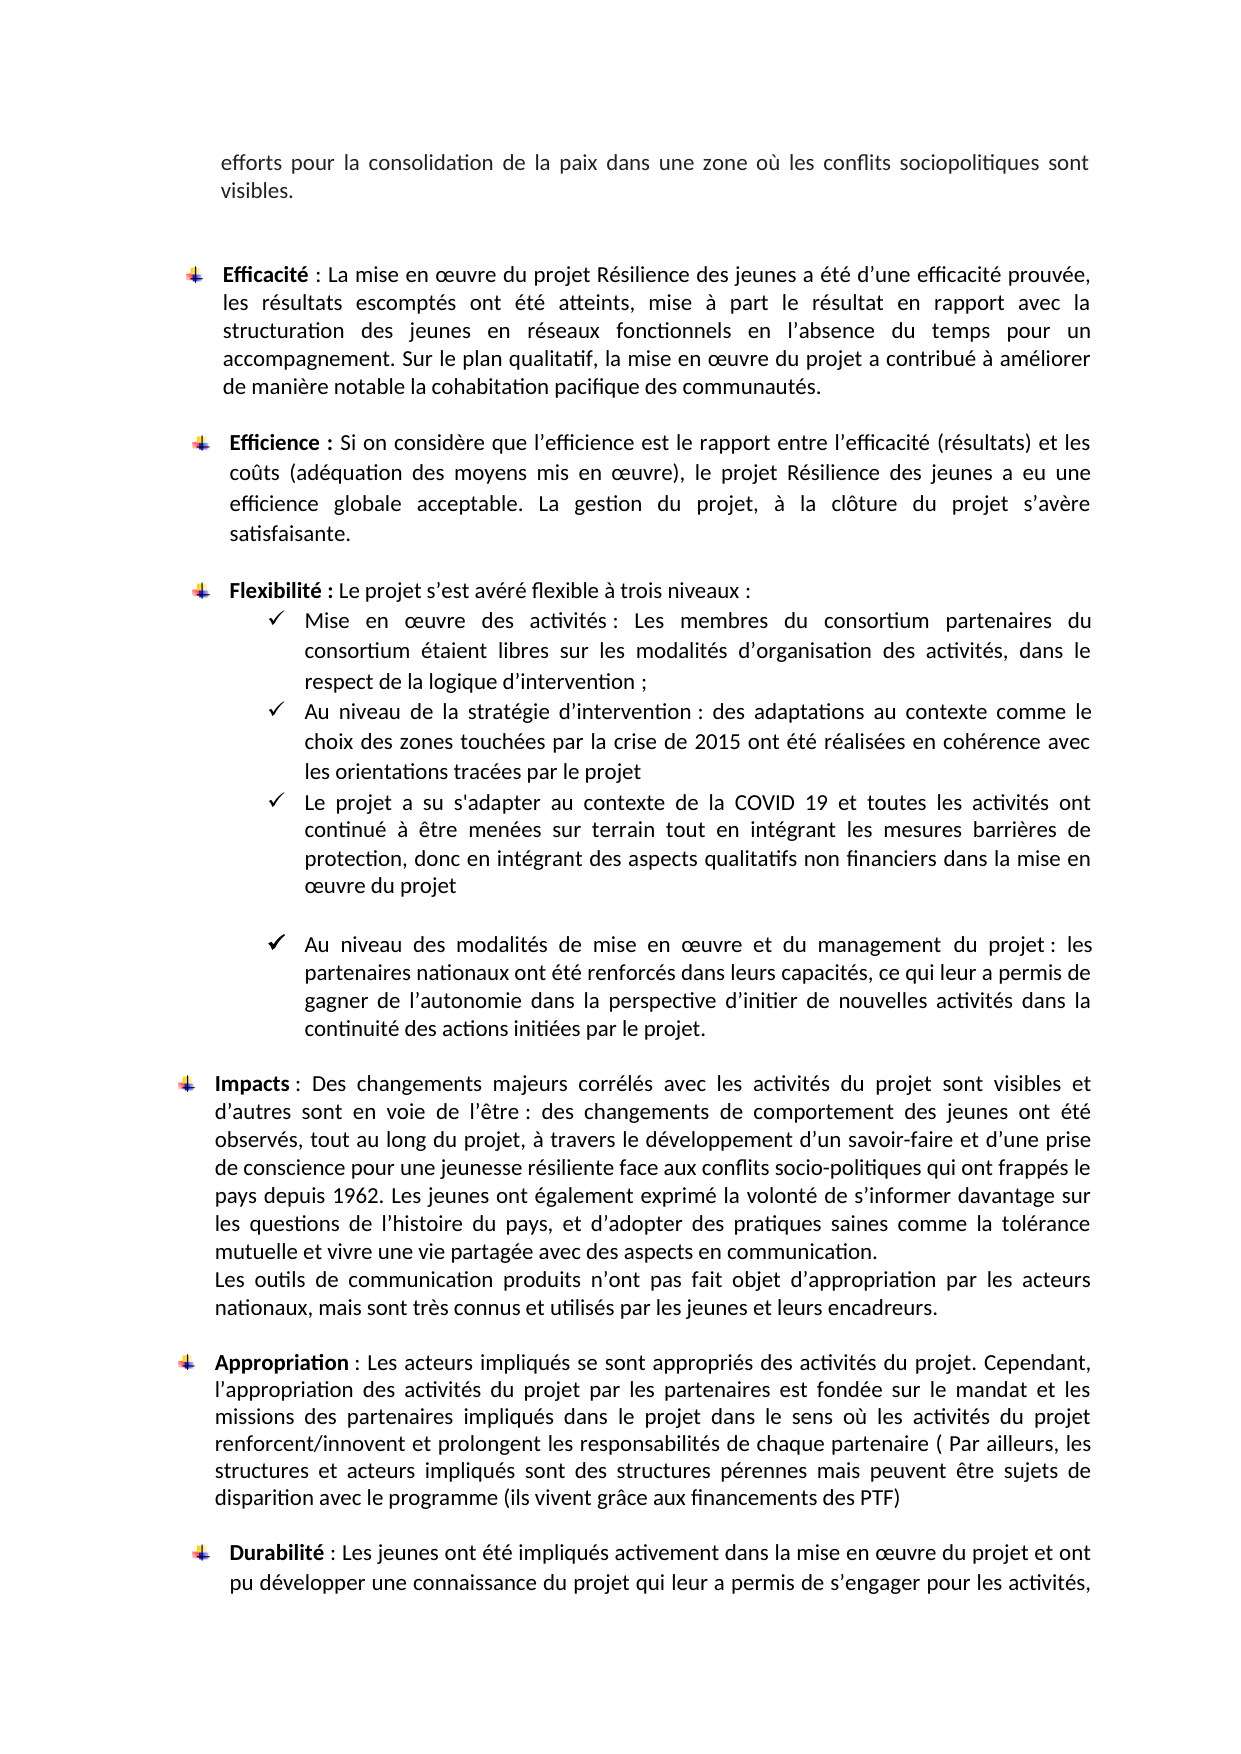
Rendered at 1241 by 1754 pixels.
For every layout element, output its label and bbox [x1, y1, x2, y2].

picture [186, 265, 203, 283]
picture [178, 1353, 195, 1370]
picture [192, 581, 210, 599]
picture [192, 1543, 210, 1561]
picture [178, 1074, 195, 1092]
picture [192, 434, 210, 451]
